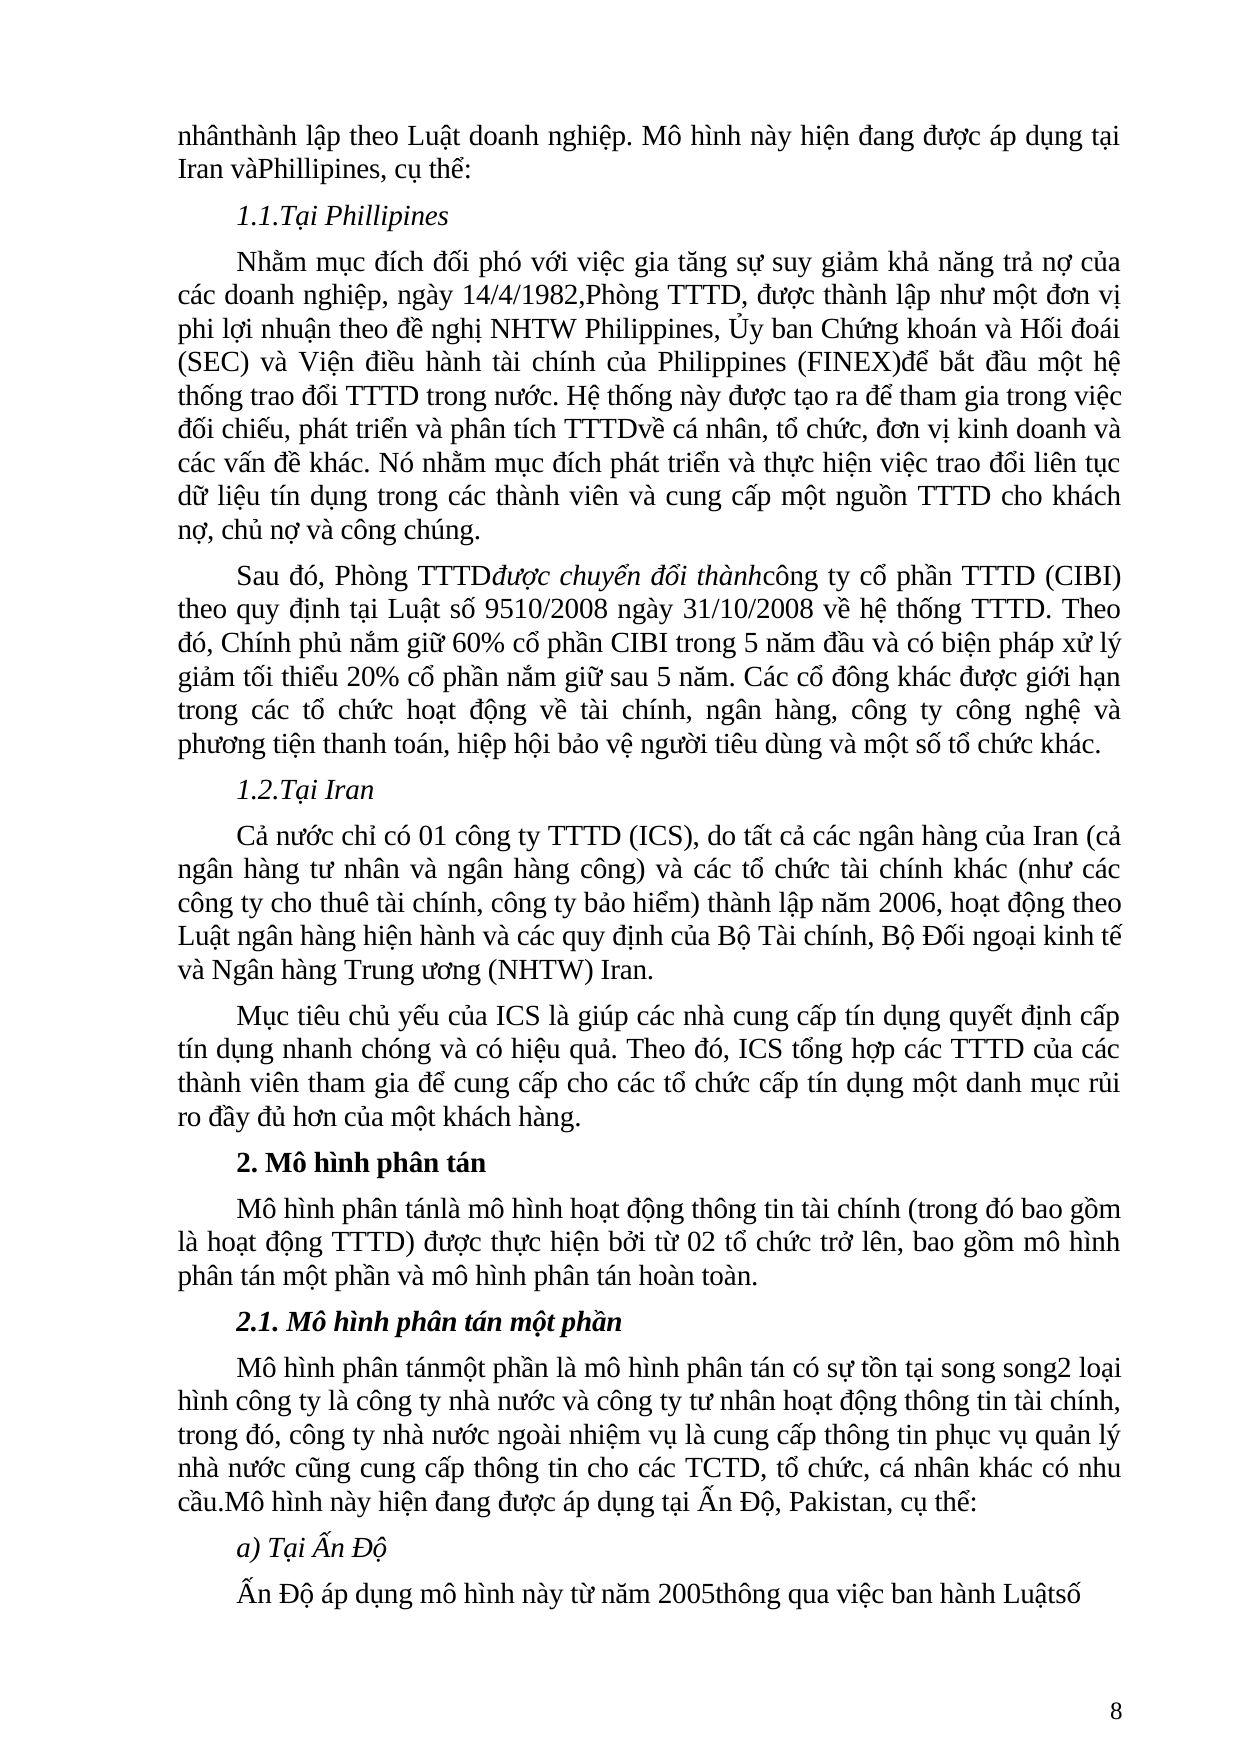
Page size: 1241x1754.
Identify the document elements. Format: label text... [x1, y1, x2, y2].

subtitle 1.1.Tại Phillipines [177, 198, 1122, 231]
text Mục tiêu chủ yếu của ICS là giúp các nhà cung cấp tín dụng quyết định cấp tín dụng nhanh chóng và có hiệu quả. Theo đó, ICS tổng hợp các TTTD của các thành viên tham gia để cung cấp cho các tổ chức cấp tín dụng một danh mục rủi ro đầy đủ hơn của một khách hàng. [177, 998, 1122, 1132]
subtitle 2.1. Mô hình phân tán một phần [177, 1304, 1122, 1337]
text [177, 118, 1122, 185]
text Nhằm mục đích đối phó với việc gia tăng sự suy giảm khả năng trả nợ của các doanh nghiệp, ngày 14/4/1982,Phòng TTTD, được thành lập như một đơn vị phi lợi nhuận theo đề nghị NHTW Philippines, Ủy ban Chứng khoán và Hối đoái (SEC) và Viện điều hành tài chính của Philippines (FINEX)để bắt đầu một hệ thống trao đổi TTTD trong nước. Hệ thống này được tạo ra để tham gia trong việc đối chiếu, phát triển và phân tích TTTDvề cá nhân, tổ chức, đơn vị kinh doanh và các vấn đề khác. Nó nhằm mục đích phát triển và thực hiện việc trao đổi liên tục dữ liệu tín dụng trong các thành viên và cung cấp một nguồn TTTD cho khách nợ, chủ nợ và công chúng. [177, 244, 1122, 546]
text Mô hình phân tánlà mô hình hoạt động thông tin tài chính (trong đó bao gồm là hoạt động TTTD) được thực hiện bởi từ 02 tổ chức trở lên, bao gồm mô hình phân tán một phần và mô hình phân tán hoàn toàn. [177, 1191, 1122, 1291]
subtitle 2. Mô hình phân tán [177, 1145, 1122, 1178]
text Ấn Độ áp dụng mô hình này từ năm 2005thông qua việc ban hành Luậtsố [177, 1576, 1122, 1610]
text Cả nước chỉ có 01 công ty TTTD (ICS), do tất cả các ngân hàng của Iran (cả ngân hàng tư nhân và ngân hàng công) và các tổ chức tài chính khác (như các công ty cho thuê tài chính, công ty bảo hiểm) thành lập năm 2006, hoạt động theo Luật ngân hàng hiện hành và các quy định của Bộ Tài chính, Bộ Đối ngoại kinh tế và Ngân hàng Trung ương (NHTW) Iran. [177, 818, 1122, 986]
subtitle 1.2.Tại Iran [177, 772, 1122, 805]
text Sau đó, Phòng TTTDđược chuyển đổi thànhcông ty cổ phần TTTD (CIBI) theo quy định tại Luật số 9510/2008 ngày 31/10/2008 về hệ thống TTTD. Theo đó, Chính phủ nắm giữ 60% cổ phần CIBI trong 5 năm đầu và có biện pháp xử lý giảm tối thiểu 20% cổ phần nắm giữ sau 5 năm. Các cổ đông khác được giới hạn trong các tổ chức hoạt động về tài chính, ngân hàng, công ty công nghệ và phương tiện thanh toán, hiệp hội bảo vệ người tiêu dùng và một số tổ chức khác. [177, 558, 1122, 759]
subtitle a) Tại Ấn Độ [236, 1530, 1122, 1564]
text Mô hình phân tánmột phần là mô hình phân tán có sự tồn tại song song2 loại hình công ty là công ty nhà nước và công ty tư nhân hoạt động thông tin tài chính, trong đó, công ty nhà nước ngoài nhiệm vụ là cung cấp thông tin phục vụ quản lý nhà nước cũng cung cấp thông tin cho các TCTD, tổ chức, cá nhân khác có nhu cầu.Mô hình này hiện đang được áp dụng tại Ấn Độ, Pakistan, cụ thể: [177, 1350, 1122, 1518]
